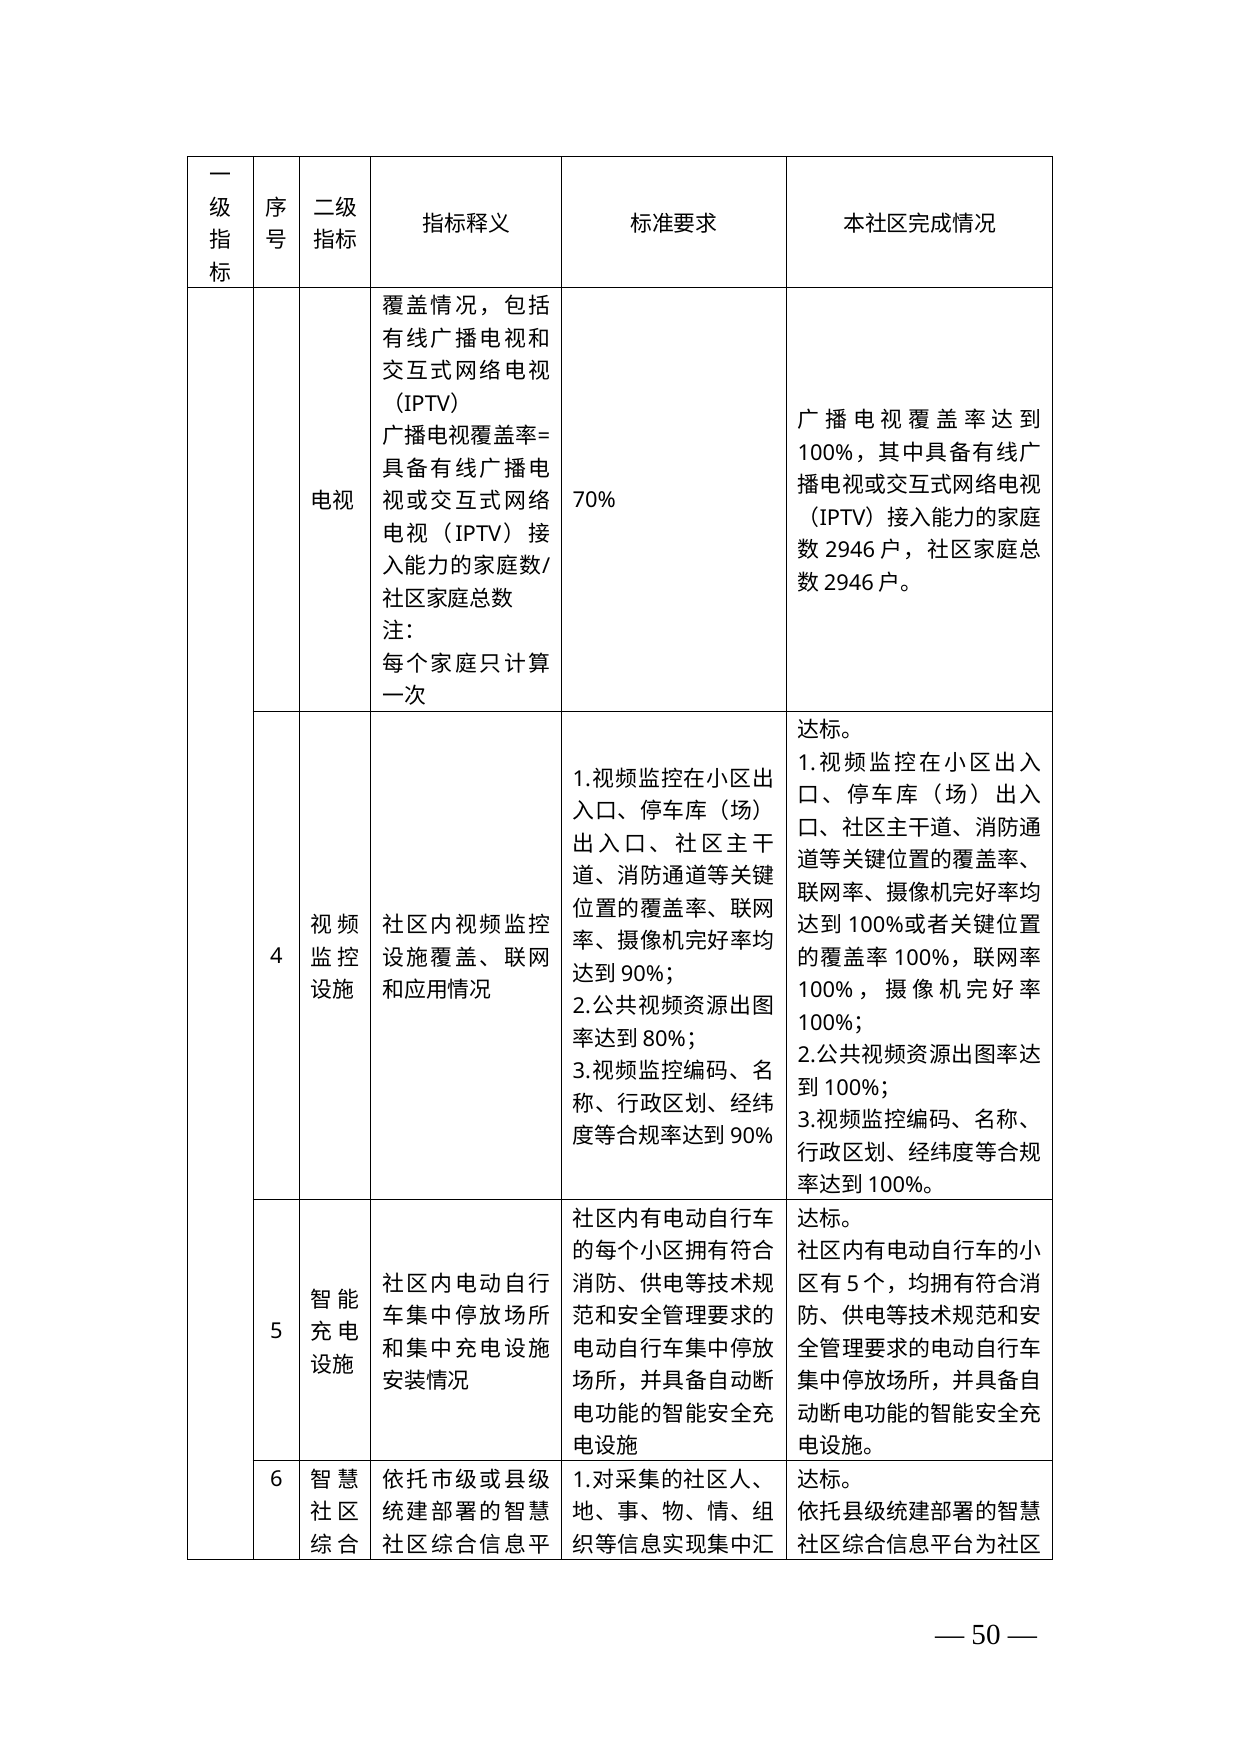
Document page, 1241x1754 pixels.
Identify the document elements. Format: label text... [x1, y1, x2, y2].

table_cell 达标。 1.视频监控在小区出入口、停车库（场）出入口、社区主干道、消防通道等关键位置的覆盖率、联网率、摄像机完好率均达到100%或者关键位置的覆盖率100%，联网率100%，摄像机完好率100%； 2.公共视频资源出图率达到100%； 3.视频监控编码、名称、行政区划、经纬度等合规率达到100%。 [787, 712, 1052, 1199]
table_header 一级指标 [188, 157, 253, 287]
table_cell 5 [254, 1200, 299, 1460]
table_cell 3 [254, 288, 299, 711]
table_cell 1.视频监控在小区出入口、停车库（场）出入口、社区主干道、消防通道等关键位置的覆盖率、联网率、摄像机完好率均达到90%； 2.公共视频资源出图率达到80%； 3.视频监控编码、名称、行政区划、经纬度等合规率达到90% [562, 712, 786, 1199]
table_cell 社区内视频监控设施覆盖、联网和应用情况 [371, 712, 561, 1199]
table_cell 视频监控设施 [300, 712, 370, 1199]
table_cell 6 [254, 1461, 299, 1559]
table_header 二级指标 [300, 157, 370, 287]
table_cell 社区内电动自行车集中停放场所和集中充电设施安装情况 [371, 1200, 561, 1460]
table_cell 智慧社区综合信息平台 [300, 1461, 370, 1559]
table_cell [787, 1461, 1052, 1559]
table_cell 广播电视 [300, 288, 370, 711]
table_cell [562, 1461, 786, 1559]
table_cell 达标。 社区内有电动自行车的小区有5个，均拥有符合消防、供电等技术规范和安全管理要求的电动自行车集中停放场所，并具备自动断电功能的智能安全充电设施。 [787, 1200, 1052, 1460]
table_header 序号 [254, 157, 299, 287]
table_cell 广播电视覆盖率达到70% [562, 288, 786, 711]
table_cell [371, 1461, 561, 1559]
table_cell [371, 288, 561, 711]
table_cell 智能充电设施 [300, 1200, 370, 1460]
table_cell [787, 288, 1052, 711]
table_header 指标释义 [371, 157, 561, 287]
table_cell 4 [254, 712, 299, 1199]
table_header 标准要求 [562, 157, 786, 287]
table_header 本社区完成情况 [787, 157, 1052, 287]
table_cell 社区内有电动自行车的每个小区拥有符合消防、供电等技术规范和安全管理要求的电动自行车集中停放场所，并具备自动断电功能的智能安全充电设施 [562, 1200, 786, 1460]
